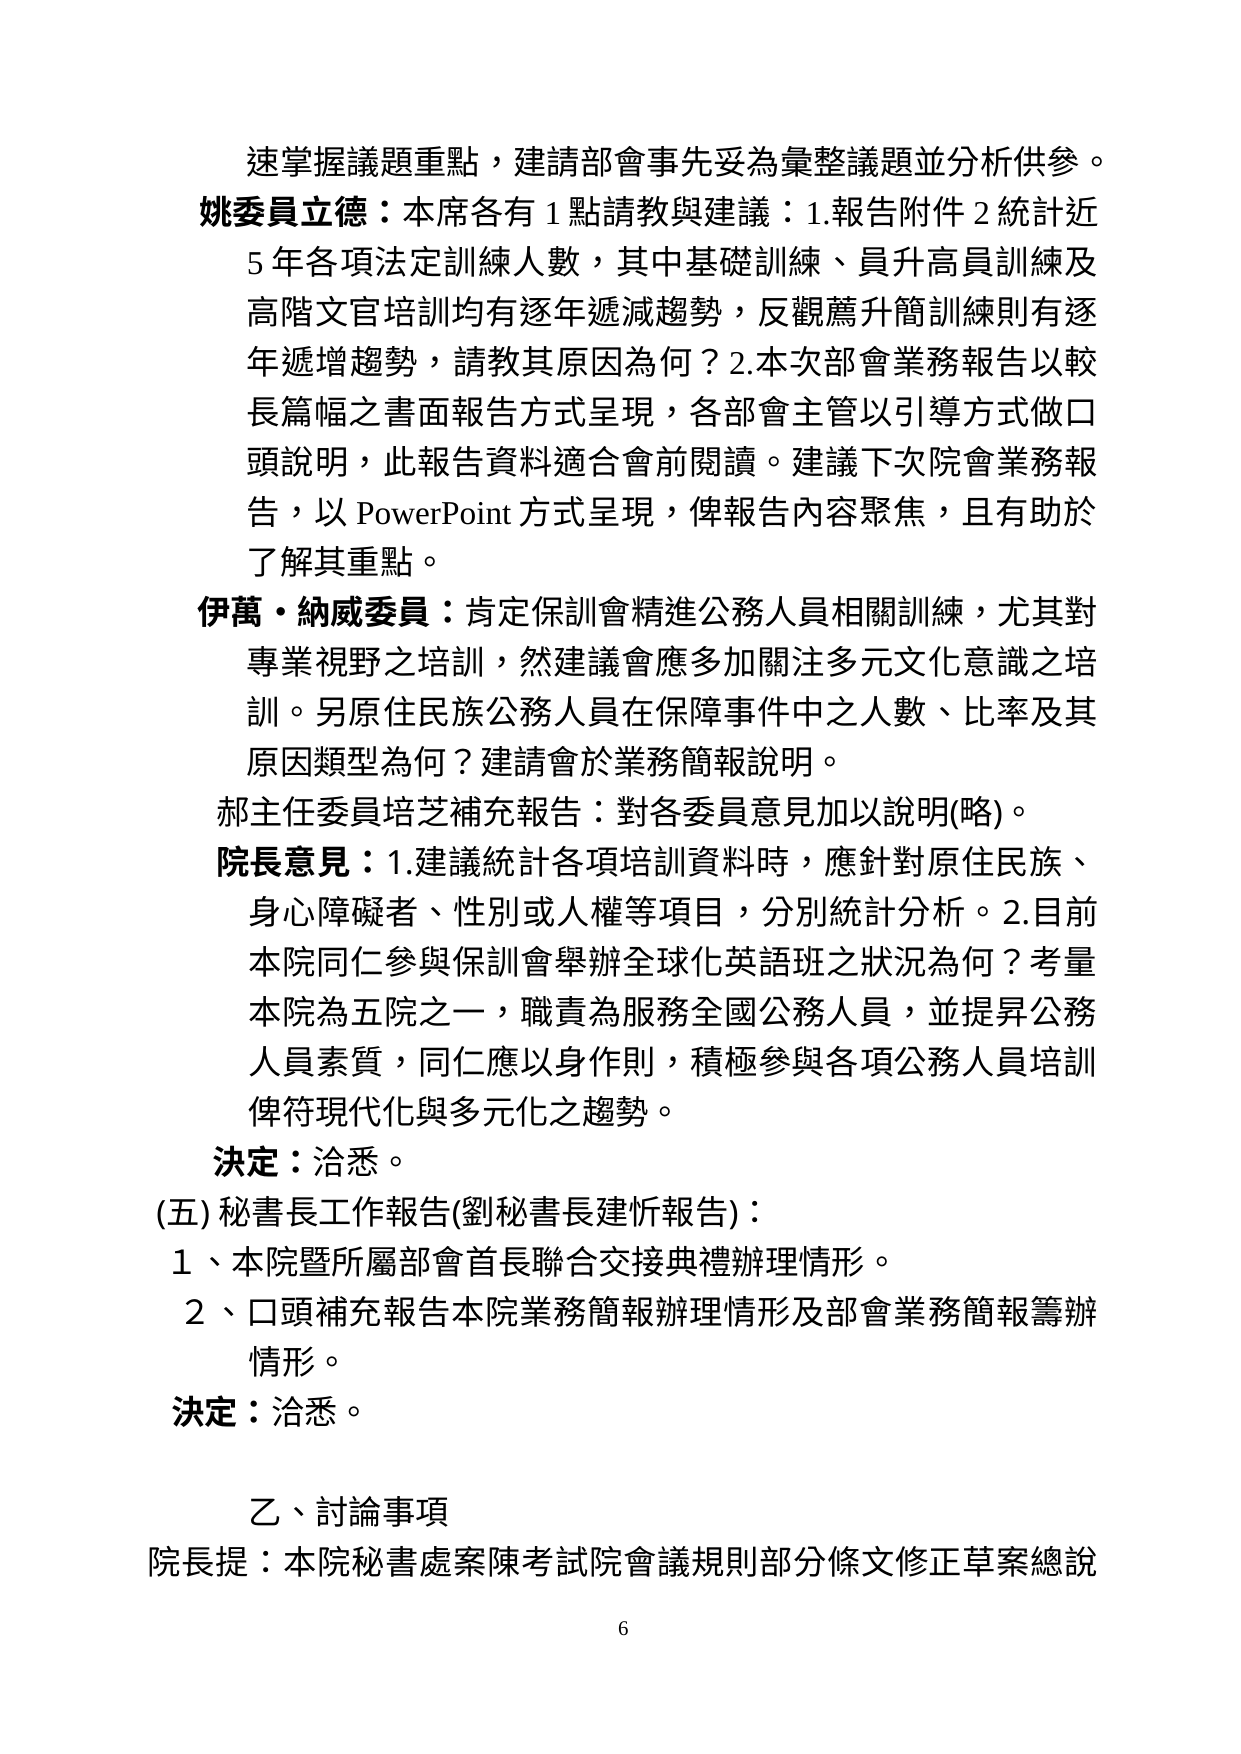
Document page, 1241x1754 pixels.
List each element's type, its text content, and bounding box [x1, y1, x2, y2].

text 姚委員立德：本席各有1點請教與建議：1.報告附件2統計近5年各項法定訓練人數，其中基礎訓練、員升高員訓練及高階文官培訓均有逐年遞減趨勢，反觀薦升簡訓練則有逐年遞增趨勢，請教其原因為何？2.本次部會業務報告以較長篇幅之書面報告方式呈現，各部會主管以引導方式做口頭說明，此報告資料適合會前閱讀。建議下次院會業務報告，以PowerPoint方式呈現，俾報告內容聚焦，且有助於了解其重點。 [180, 185, 1098, 585]
text (五) 秘書長工作報告(劉秘書長建忻報告)： [148, 1185, 1098, 1235]
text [180, 135, 1098, 185]
text 郝主任委員培芝補充報告：對各委員意見加以說明(略)。 [216, 785, 1098, 835]
text １、本院暨所屬部會首長聯合交接典禮辦理情形。 [148, 1235, 1098, 1285]
text 伊萬•納威委員：肯定保訓會精進公務人員相關訓練，尤其對專業視野之培訓，然建議會應多加關注多元文化意識之培訓。另原住民族公務人員在保障事件中之人數、比率及其原因類型為何？建請會於業務簡報說明。 [180, 585, 1098, 785]
text 院長意見：1.建議統計各項培訓資料時，應針對原住民族、身心障礙者、性別或人權等項目，分別統計分析。2.目前本院同仁參與保訓會舉辦全球化英語班之狀況為何？考量本院為五院之一，職責為服務全國公務人員，並提昇公務人員素質，同仁應以身作則，積極參與各項公務人員培訓，俾符現代化與多元化之趨勢。 [216, 835, 1098, 1135]
text 決定：洽悉。 [162, 1385, 1098, 1435]
text ２、口頭補充報告本院業務簡報辦理情形及部會業務簡報籌辦情形。 [178, 1285, 1098, 1385]
text 決定：洽悉。 [179, 1135, 1098, 1185]
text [148, 1535, 1098, 1585]
text 乙、討論事項 [165, 1485, 1098, 1535]
